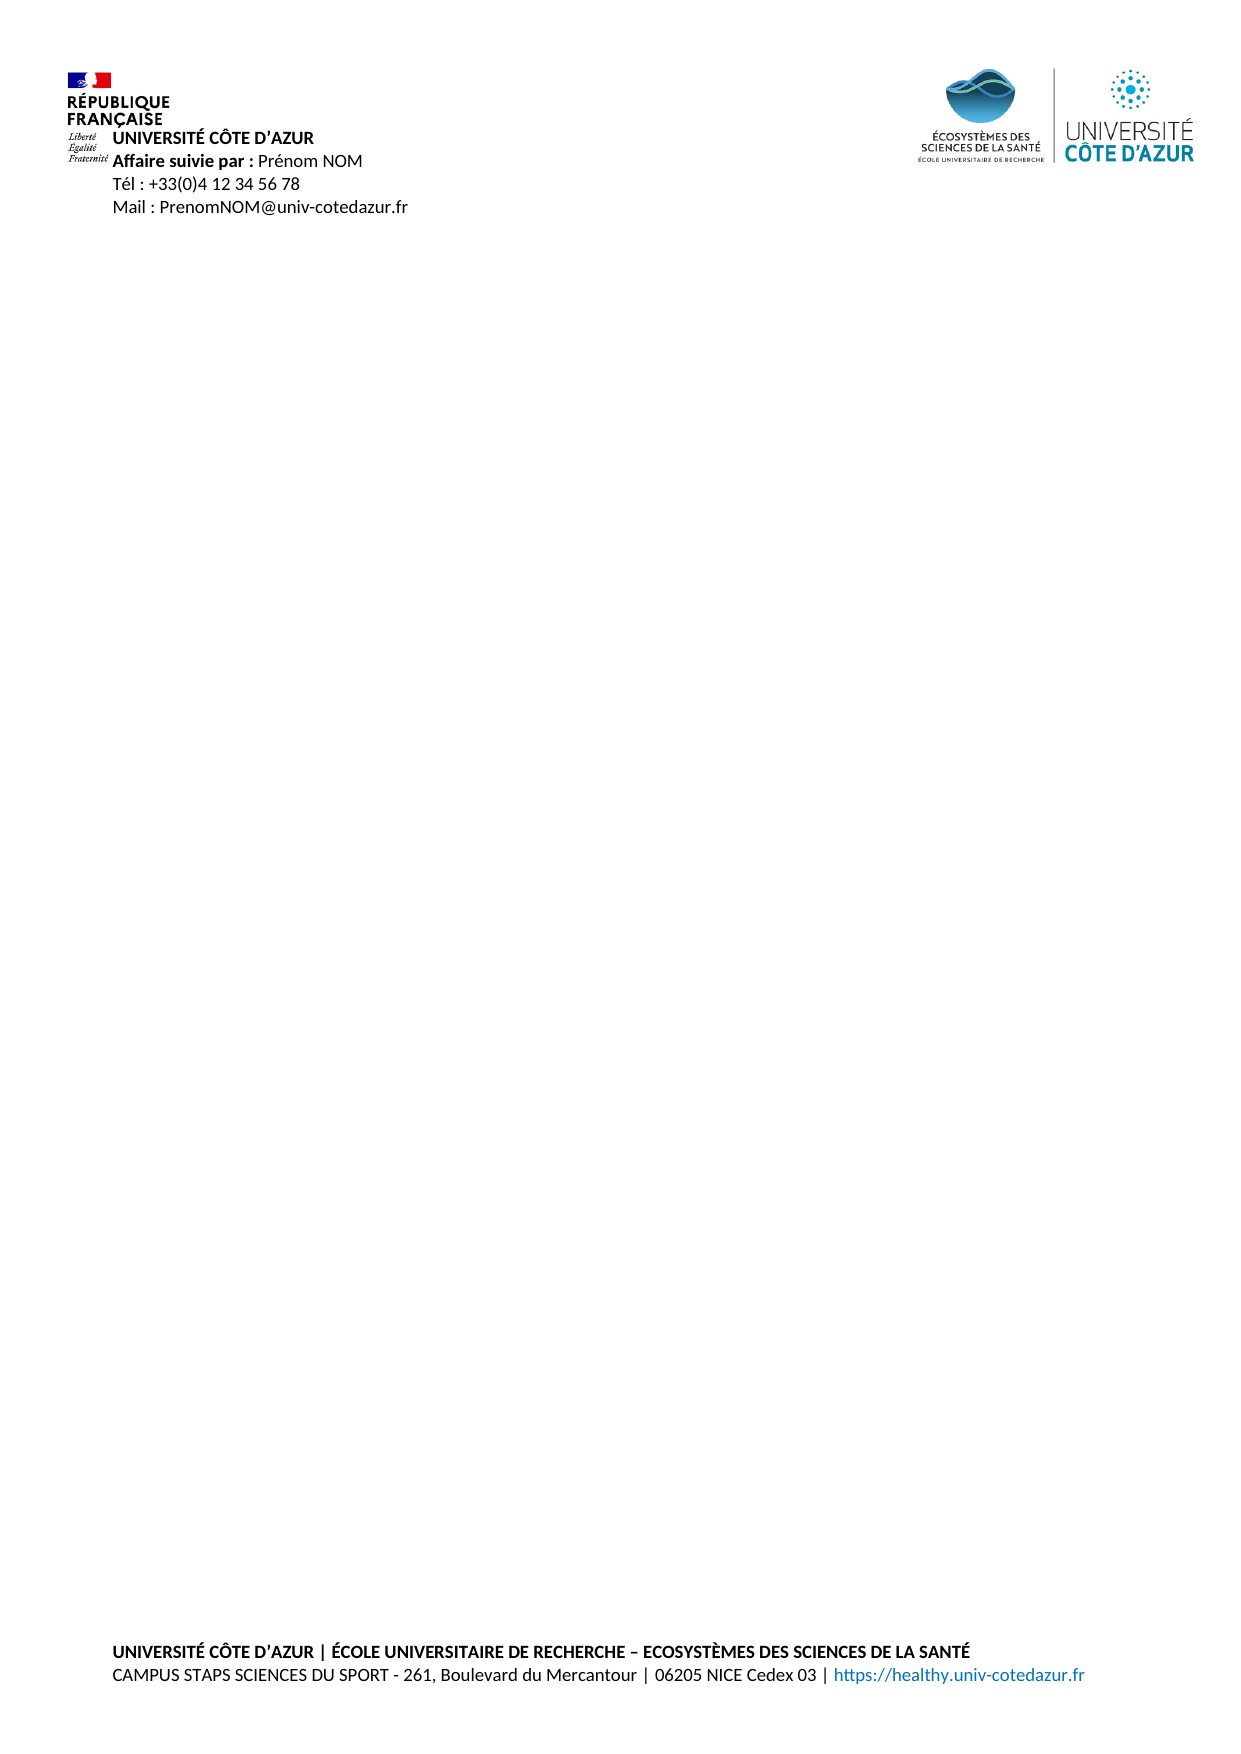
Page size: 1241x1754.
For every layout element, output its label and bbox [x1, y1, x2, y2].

picture [62, 67, 1195, 177]
